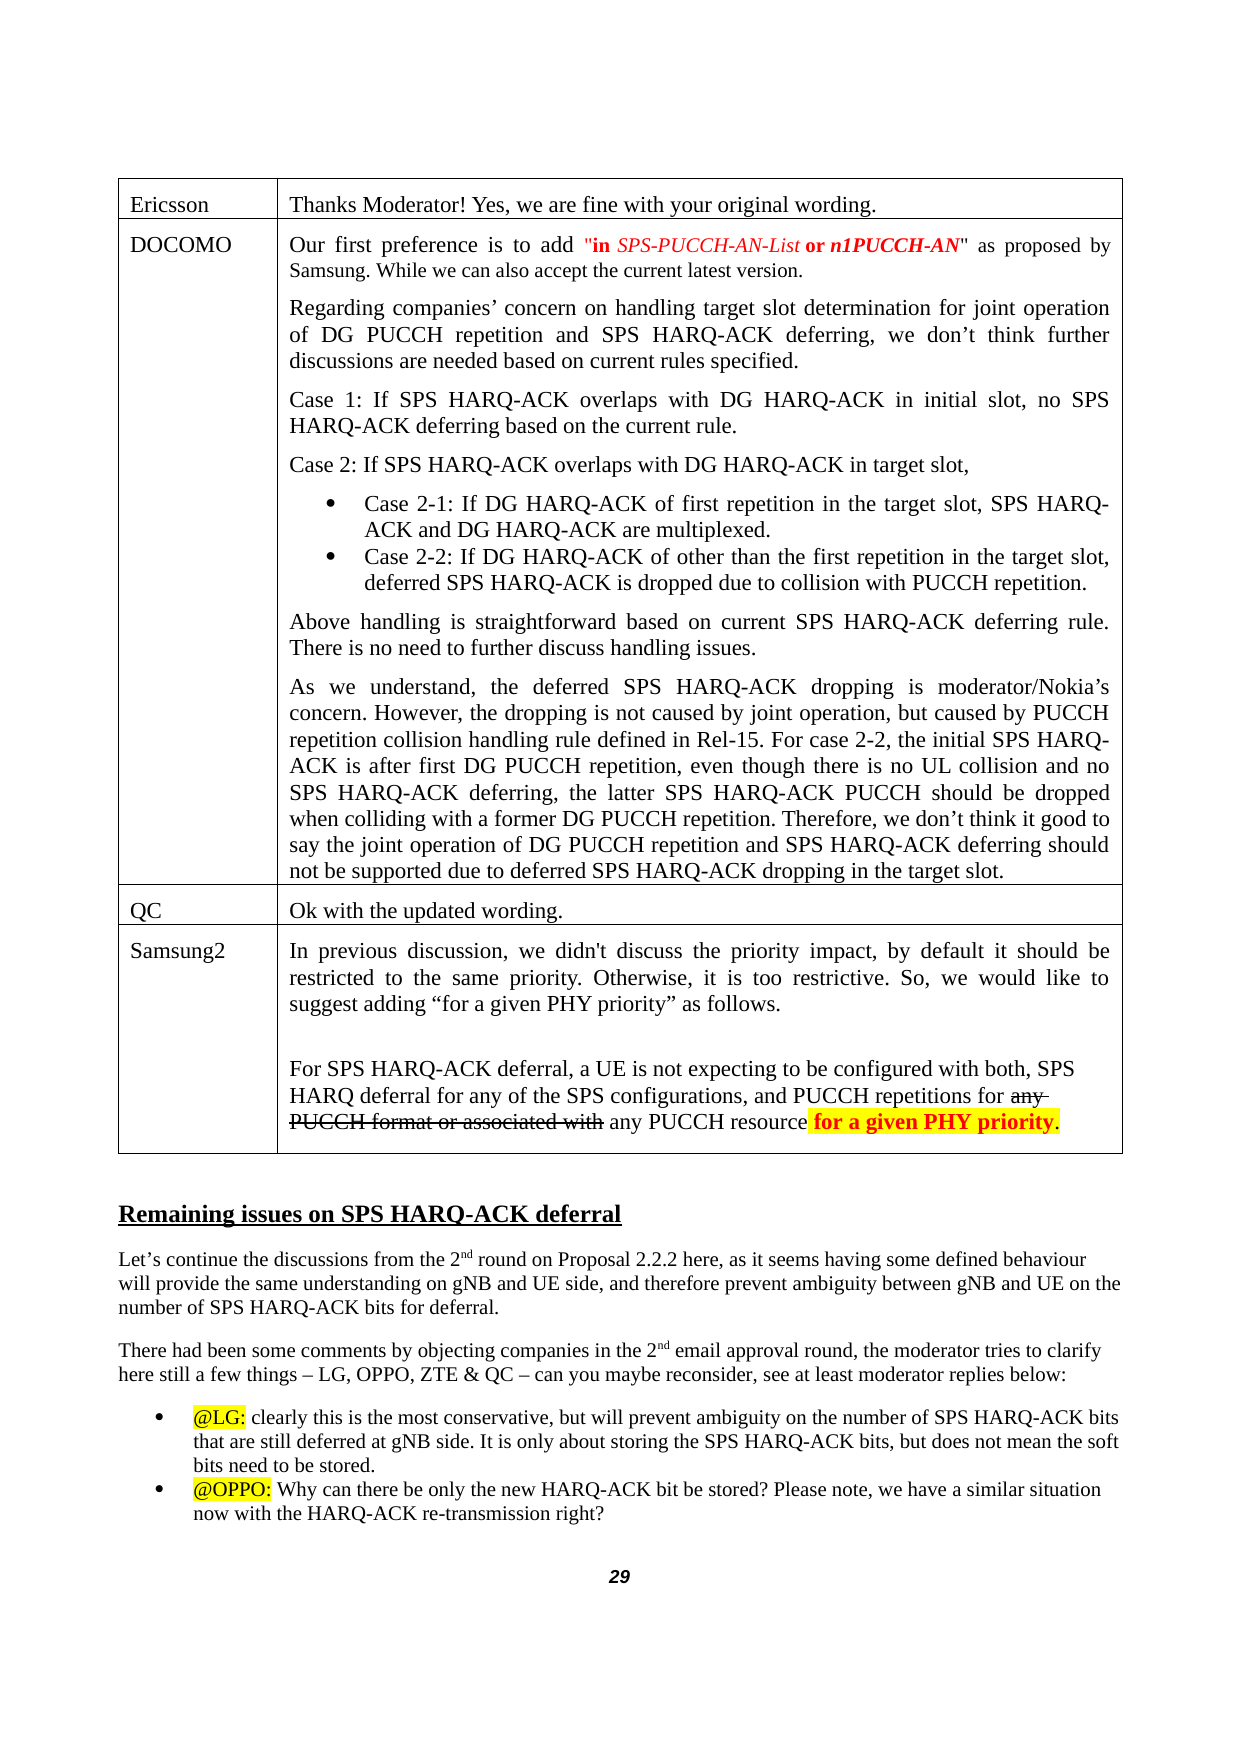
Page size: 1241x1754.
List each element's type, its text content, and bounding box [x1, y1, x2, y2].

text Let’s continue the discussions from the 2nd round on Proposal 2.2.2 here, as it seems having some defined behaviour will provide the same understanding on gNB and UE side, and therefore prevent ambiguity between gNB and UE on the number of SPS HARQ-ACK bits for deferral. [118, 1247, 1122, 1319]
list @OPPO: Why can there be only the new HARQ-ACK bit be stored? Please note, we have a similar situation now with the HARQ-ACK re-transmission right? [156, 1477, 1122, 1525]
table_cell Ericsson [119, 179, 277, 218]
table_cell DOCOMO [119, 219, 277, 884]
table_cell Our first preference is to add "in SPS-PUCCH-AN-List or n1PUCCH-AN" as proposed by Samsung. While we can also accept the current latest version. Regarding companies’ concern on handling target slot determination for joint operation of DG PUCCH repetition and SPS HARQ-ACK deferring, we don’t think further discussions are needed based on current rules specified. Case 1: If SPS HARQ-ACK overlaps with DG HARQ-ACK in initial slot, no SPS HARQ-ACK deferring based on the current rule. Case 2: If SPS HARQ-ACK overlaps with DG HARQ-ACK in target slot, Case 2-1: If DG HARQ-ACK of first repetition in the target slot, SPS HARQ-ACK and DG HARQ-ACK are multiplexed. Case 2-2: If DG HARQ-ACK of other than the first repetition in the target slot, deferred SPS HARQ-ACK is dropped due to collision with PUCCH repetition. Above handling is straightforward based on current SPS HARQ-ACK deferring rule. There is no need to further discuss handling issues. As we understand, the deferred SPS HARQ-ACK dropping is moderator/Nokia’s concern. However, the dropping is not caused by joint operation, but caused by PUCCH repetition collision handling rule defined in Rel-15. For case 2-2, the initial SPS HARQ-ACK is after first DG PUCCH repetition, even though there is no UL collision and no SPS HARQ-ACK deferring, the latter SPS HARQ-ACK PUCCH should be dropped when colliding with a former DG PUCCH repetition. Therefore, we don’t think it good to say the joint operation of DG PUCCH repetition and SPS HARQ-ACK deferring should not be supported due to deferred SPS HARQ-ACK dropping in the target slot. [278, 219, 1122, 884]
text Remaining issues on SPS HARQ-ACK deferral [118, 1199, 1122, 1228]
list @LG: clearly this is the most conservative, but will prevent ambiguity on the number of SPS HARQ-ACK bits that are still deferred at gNB side. It is only about storing the SPS HARQ-ACK bits, but does not mean the soft bits need to be stored. [156, 1405, 1122, 1477]
table_cell In previous discussion, we didn't discuss the priority impact, by default it should be restricted to the same priority. Otherwise, it is too restrictive. So, we would like to suggest adding “for a given PHY priority” as follows. For SPS HARQ-ACK deferral, a UE is not expecting to be configured with both, SPS HARQ deferral for any of the SPS configurations, and PUCCH repetitions for any PUCCH format or associated with any PUCCH resource for a given PHY priority. [278, 925, 1122, 1153]
table_cell Samsung2 [119, 925, 277, 1153]
text There had been some comments by objecting companies in the 2nd email approval round, the moderator tries to clarify here still a few things – LG, OPPO, ZTE & QC – can you maybe reconsider, see at least moderator replies below: [118, 1338, 1122, 1386]
table_cell Thanks Moderator! Yes, we are fine with your original wording. [278, 179, 1122, 218]
table_cell QC [119, 885, 277, 924]
table_cell Ok with the updated wording. [278, 885, 1122, 924]
